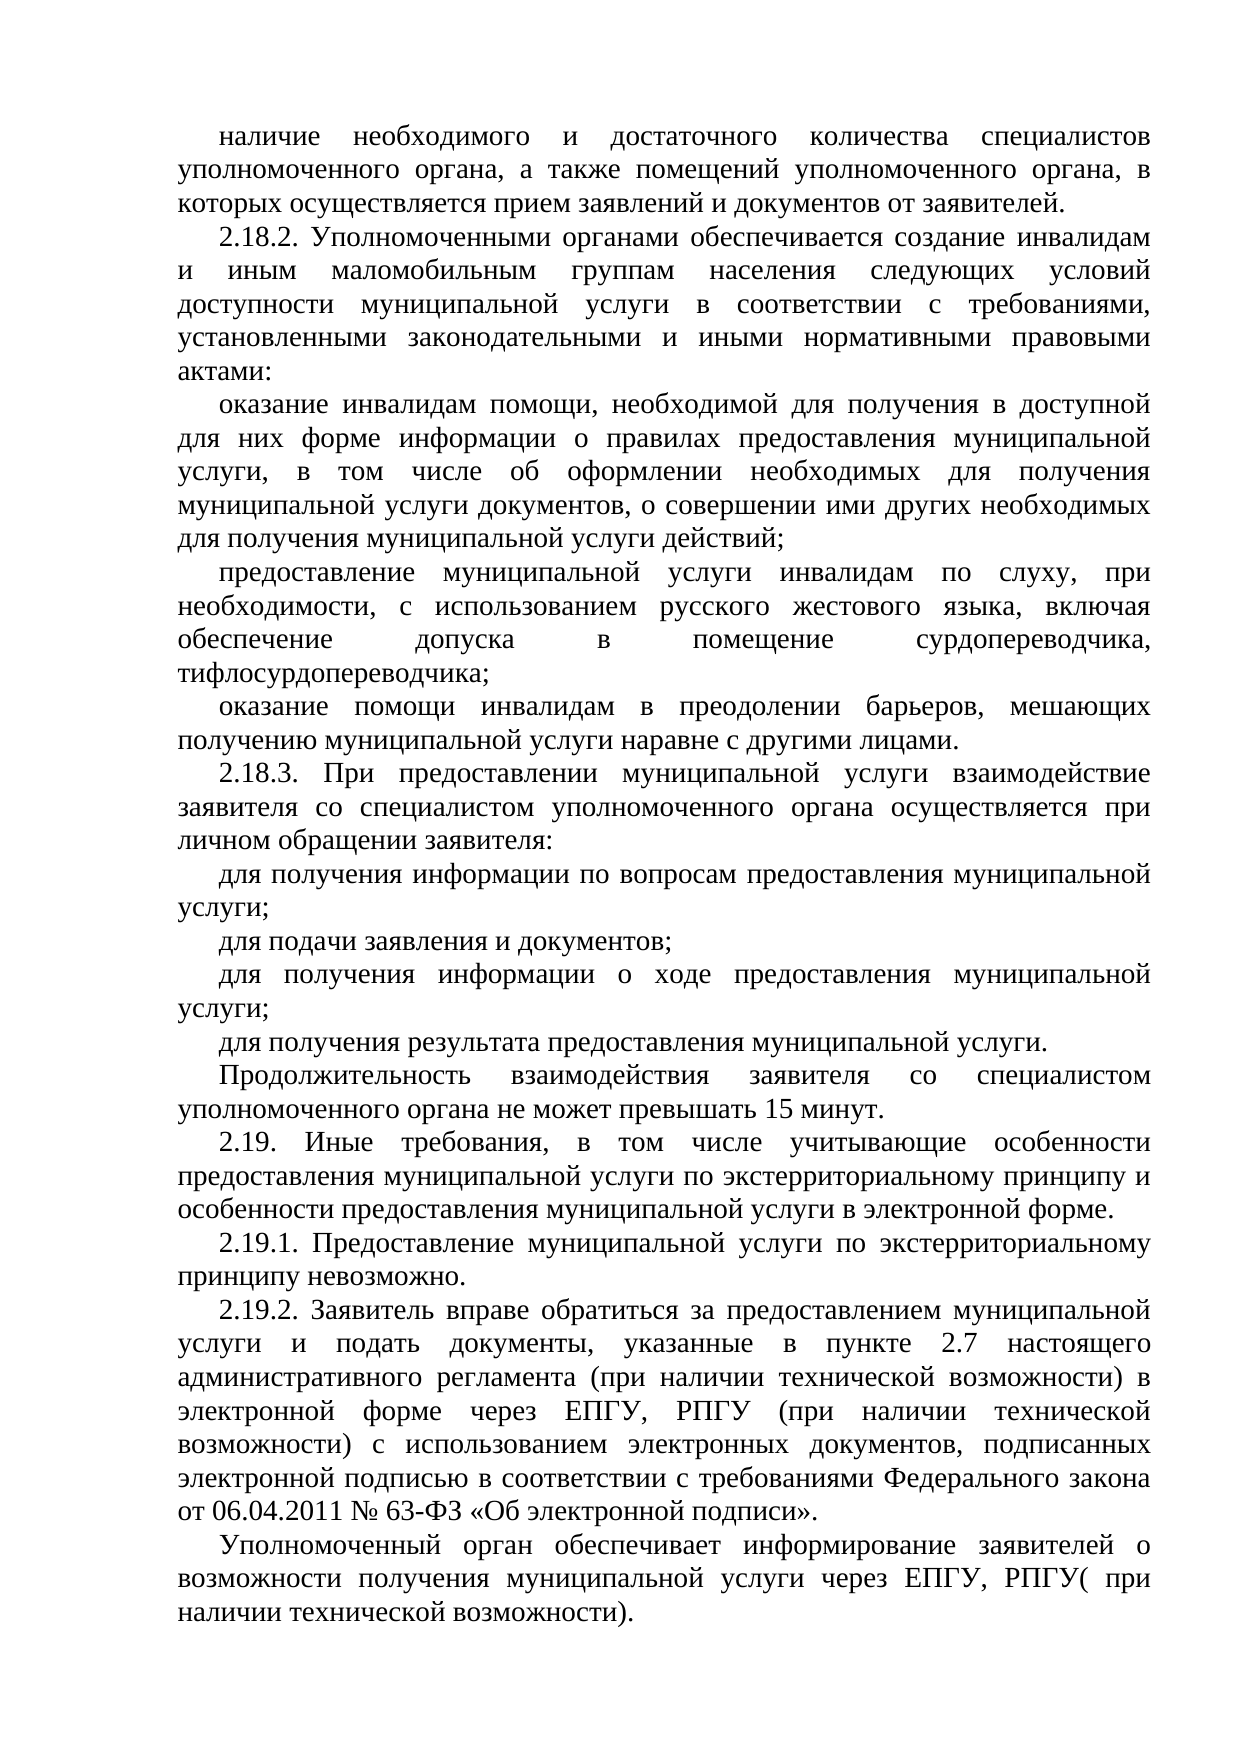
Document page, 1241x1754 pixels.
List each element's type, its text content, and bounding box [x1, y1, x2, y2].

text Продолжительность взаимодействия заявителя со специалистом уполномоченного органа не может превышать 15 минут. [177, 1057, 1152, 1124]
text наличие необходимого и достаточного количества специалистов уполномоченного органа, а также помещений уполномоченного органа, в которых осуществляется прием заявлений и документов от заявителей. [177, 118, 1152, 219]
text оказание инвалидам помощи, необходимой для получения в доступной для них форме информации о правилах предоставления муниципальной услуги, в том числе об оформлении необходимых для получения муниципальной услуги документов, о совершении ими других необходимых для получения муниципальной услуги действий; [177, 386, 1152, 554]
text предоставление муниципальной услуги инвалидам по слуху, при необходимости, с использованием русского жестового языка, включая обеспечение допуска в помещение сурдопереводчика, тифлосурдопереводчика; [177, 554, 1152, 688]
text 2.19.2. Заявитель вправе обратиться за предоставлением муниципальной услуги и подать документы, указанные в пункте 2.7 настоящего административного регламента (при наличии технической возможности) в электронной форме через ЕПГУ, РПГУ (при наличии технической возможности) с использованием электронных документов, подписанных электронной подписью в соответствии с требованиями Федерального закона от 06.04.2011 № 63-ФЗ «Об электронной подписи». [177, 1292, 1152, 1527]
text для получения информации по вопросам предоставления муниципальной услуги; [177, 856, 1152, 923]
text для получения информации о ходе предоставления муниципальной услуги; [177, 957, 1152, 1024]
text 2.18.2. Уполномоченными органами обеспечивается создание инвалидам и иным маломобильным группам населения следующих условий доступности муниципальной услуги в соответствии с требованиями, установленными законодательными и иными нормативными правовыми актами: [177, 219, 1152, 386]
text 2.19.1. Предоставление муниципальной услуги по экстерриториальному принципу невозможно. [177, 1225, 1152, 1292]
text Уполномоченный орган обеспечивает информирование заявителей о возможности получения муниципальной услуги через ЕПГУ, РПГУ( при наличии технической возможности). [177, 1527, 1152, 1627]
text 2.19. Иные требования, в том числе учитывающие особенности предоставления муниципальной услуги по экстерриториальному принципу и особенности предоставления муниципальной услуги в электронной форме. [177, 1124, 1152, 1225]
text для получения результата предоставления муниципальной услуги. [177, 1024, 1152, 1057]
text для подачи заявления и документов; [177, 923, 1152, 957]
text 2.18.3. При предоставлении муниципальной услуги взаимодействие заявителя со специалистом уполномоченного органа осуществляется при личном обращении заявителя: [177, 755, 1152, 856]
text оказание помощи инвалидам в преодолении барьеров, мешающих получению муниципальной услуги наравне с другими лицами. [177, 688, 1152, 755]
